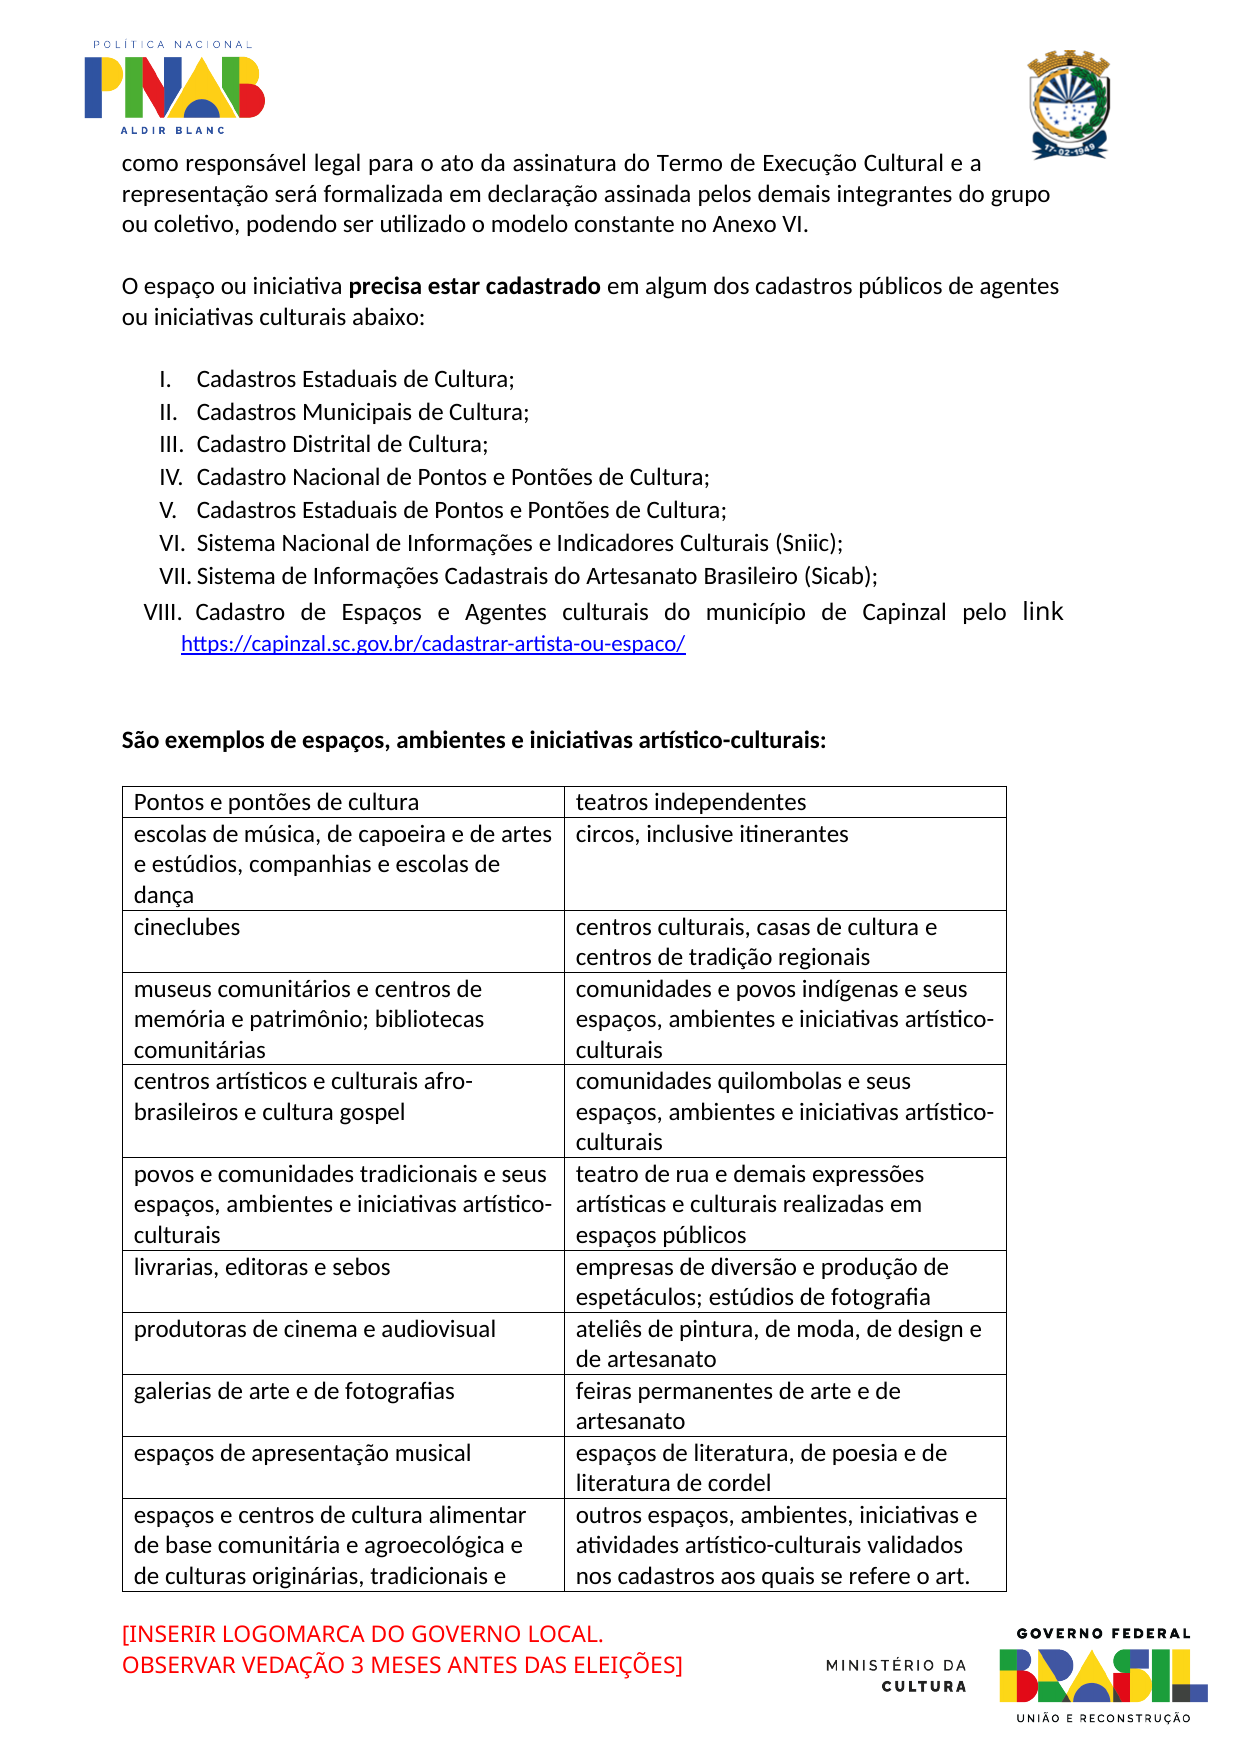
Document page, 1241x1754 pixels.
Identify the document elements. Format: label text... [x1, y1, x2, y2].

table_cell teatro de rua e demais expressões artísticas e culturais realizadas em espaços públicos [565, 1158, 1006, 1249]
table_cell empresas de diversão e produção de espetáculos; estúdios de fotografia [565, 1251, 1006, 1312]
table_cell livrarias, editoras e sebos [123, 1251, 564, 1312]
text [122, 148, 1051, 239]
text São exemplos de espaços, ambientes e iniciativas artístico-culturais: [122, 724, 1064, 754]
table_cell centros culturais, casas de cultura e centros de tradição regionais [565, 911, 1006, 972]
table_cell produtoras de cinema e audiovisual [123, 1313, 564, 1374]
list Sistema de Informações Cadastrais do Artesanato Brasileiro (Sicab); [159, 560, 1064, 591]
list Sistema Nacional de Informações e Indicadores Culturais (Sniic); [159, 527, 1064, 558]
table_cell museus comunitários e centros de memória e patrimônio; bibliotecas comunitárias [123, 973, 564, 1064]
table_header teatros independentes [565, 787, 1006, 817]
table_cell comunidades e povos indígenas e seus espaços, ambientes e iniciativas artístico-culturais [565, 973, 1006, 1064]
table_cell espaços de literatura, de poesia e de literatura de cordel [565, 1437, 1006, 1498]
table_cell feiras permanentes de arte e de artesanato [565, 1375, 1006, 1436]
list Cadastro Distrital de Cultura; [159, 428, 1064, 459]
list Cadastro Nacional de Pontos e Pontões de Cultura; [159, 461, 1064, 492]
table_cell centros artísticos e culturais afro-brasileiros e cultura gospel [123, 1065, 564, 1157]
list Cadastro de Espaços e Agentes culturais do município de Capinzal pelo link https://capinzal.sc.gov.br/cadastrar-artista-ou-espaco/ [143, 593, 1064, 657]
text O espaço ou iniciativa precisa estar cadastrado em algum dos cadastros públicos de agentes ou iniciativas culturais abaixo: [122, 270, 1064, 331]
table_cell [565, 1499, 1006, 1591]
table_header Pontos e pontões de cultura [123, 787, 564, 817]
table_cell comunidades quilombolas e seus espaços, ambientes e iniciativas artístico-culturais [565, 1065, 1006, 1157]
table_cell cineclubes [123, 911, 564, 972]
table_cell escolas de música, de capoeira e de artes e estúdios, companhias e escolas de dança [123, 818, 564, 910]
list Cadastros Estaduais de Cultura; [159, 363, 1064, 393]
table_cell povos e comunidades tradicionais e seus espaços, ambientes e iniciativas artístico-culturais [123, 1158, 564, 1249]
list Cadastros Estaduais de Pontos e Pontões de Cultura; [159, 494, 1064, 525]
table_cell espaços de apresentação musical [123, 1437, 564, 1498]
list Cadastros Municipais de Cultura; [159, 396, 1064, 426]
table_cell circos, inclusive itinerantes [565, 818, 1006, 910]
picture [41, 3, 1235, 1754]
table_cell ateliês de pintura, de moda, de design e de artesanato [565, 1313, 1006, 1374]
table_cell galerias de arte e de fotografias [123, 1375, 564, 1436]
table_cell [123, 1499, 564, 1591]
